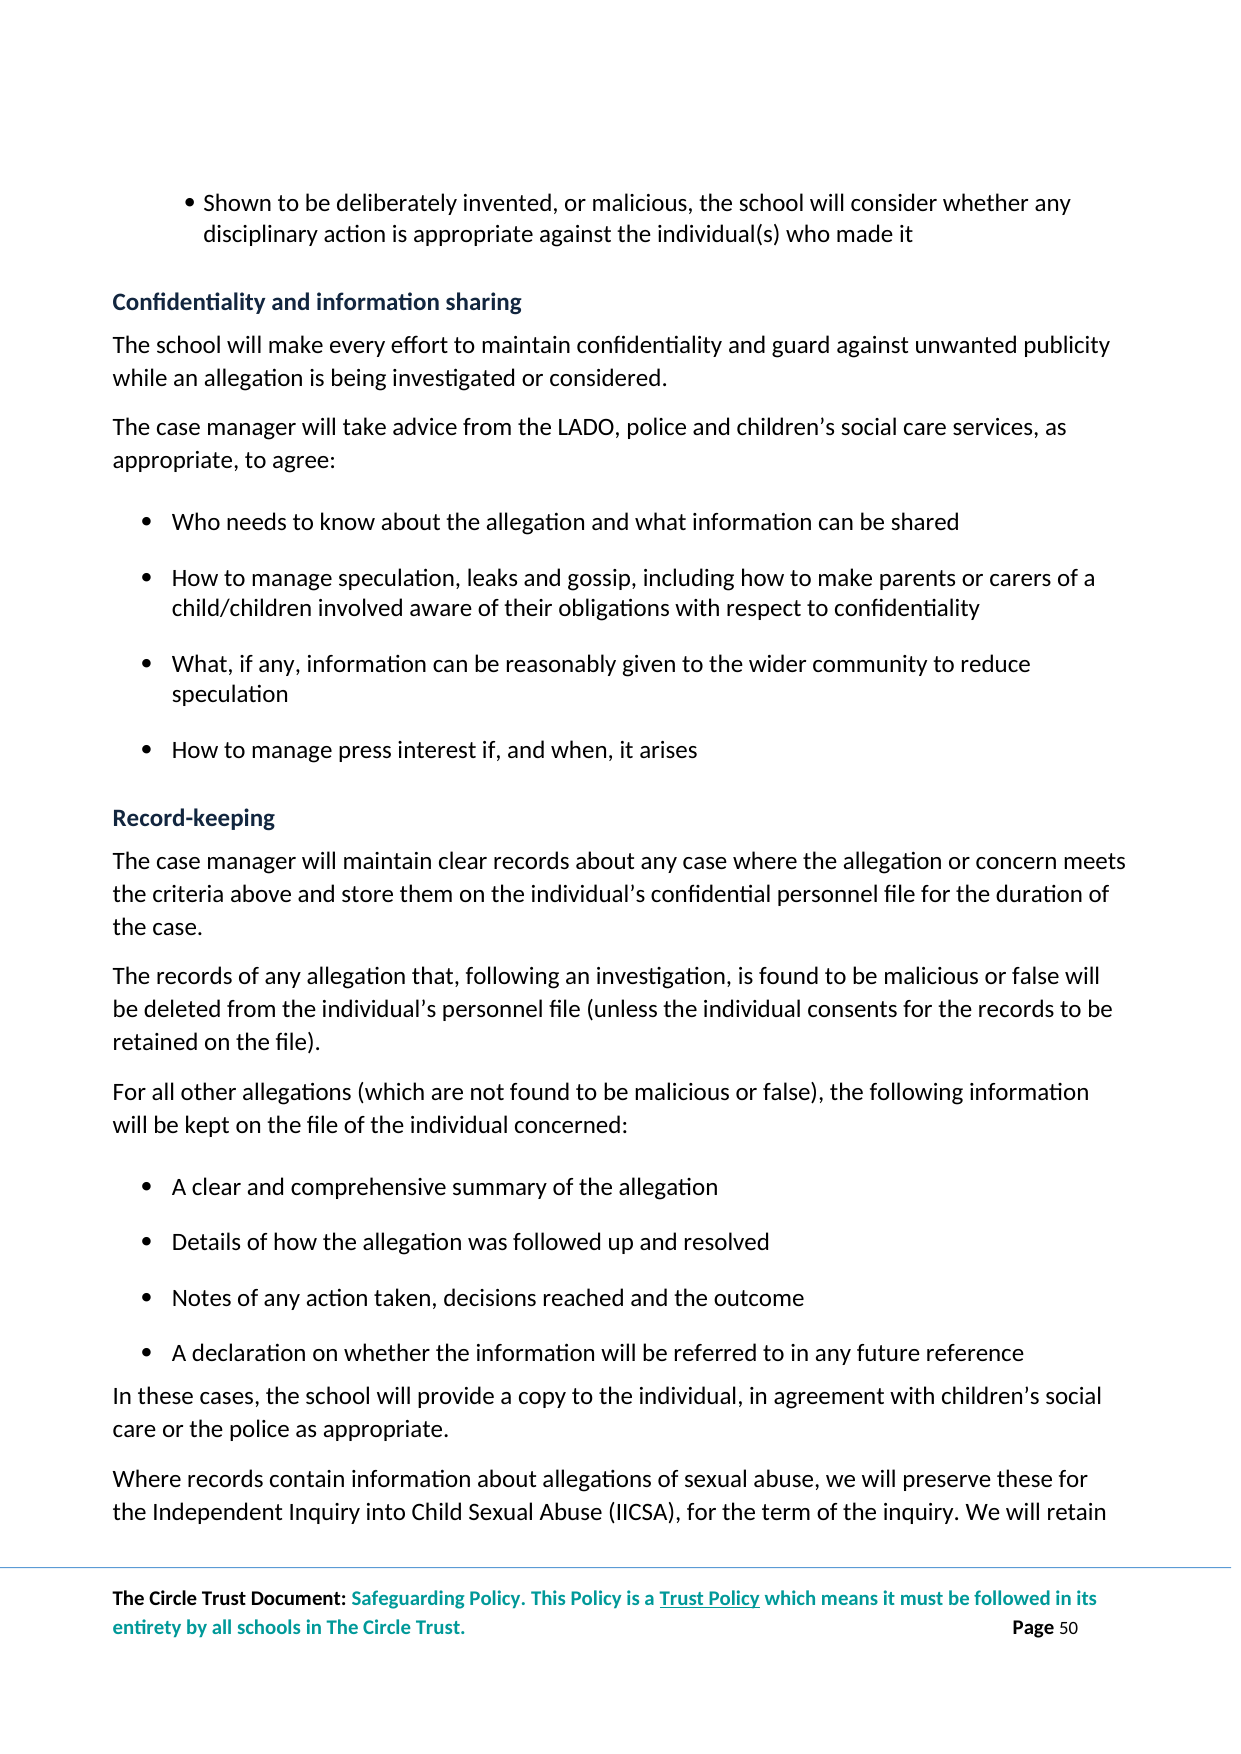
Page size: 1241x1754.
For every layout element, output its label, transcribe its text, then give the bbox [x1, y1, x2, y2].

text The school will make every effort to maintain confidentiality and guard against unwanted publicity while an allegation is being investigated or considered. [112, 329, 1128, 392]
text In these cases, the school will provide a copy to the individual, in agreement with children’s social care or the police as appropriate. [112, 1380, 1128, 1444]
text The records of any allegation that, following an investigation, is found to be malicious or false will be deleted from the individual’s personnel file (unless the individual consents for the records to be retained on the file). [112, 960, 1128, 1057]
list What, if any, information can be reasonably given to the wider community to reduce speculation [142, 648, 1128, 709]
list How to manage press interest if, and when, it arises [142, 734, 1128, 764]
text For all other allegations (which are not found to be malicious or false), the following information will be kept on the file of the individual concerned: [112, 1076, 1128, 1139]
text Record-keeping [112, 802, 1128, 832]
list A clear and comprehensive summary of the allegation [142, 1171, 1128, 1201]
list Details of how the allegation was followed up and resolved [142, 1226, 1128, 1257]
list A declaration on whether the information will be referred to in any future reference [142, 1337, 1128, 1368]
text The case manager will take advice from the LADO, police and children’s social care services, as appropriate, to agree: [112, 411, 1128, 475]
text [112, 1463, 1128, 1526]
text Confidentiality and information sharing [112, 286, 1128, 316]
list Who needs to know about the allegation and what information can be shared [142, 506, 1128, 537]
list How to manage speculation, leaks and gossip, including how to make parents or carers of a child/children involved aware of their obligations with respect to confidentiality [142, 562, 1128, 623]
list Notes of any action taken, decisions reached and the outcome [142, 1282, 1128, 1312]
text The case manager will maintain clear records about any case where the allegation or concern meets the criteria above and store them on the individual’s confidential personnel file for the duration of the case. [112, 845, 1128, 941]
